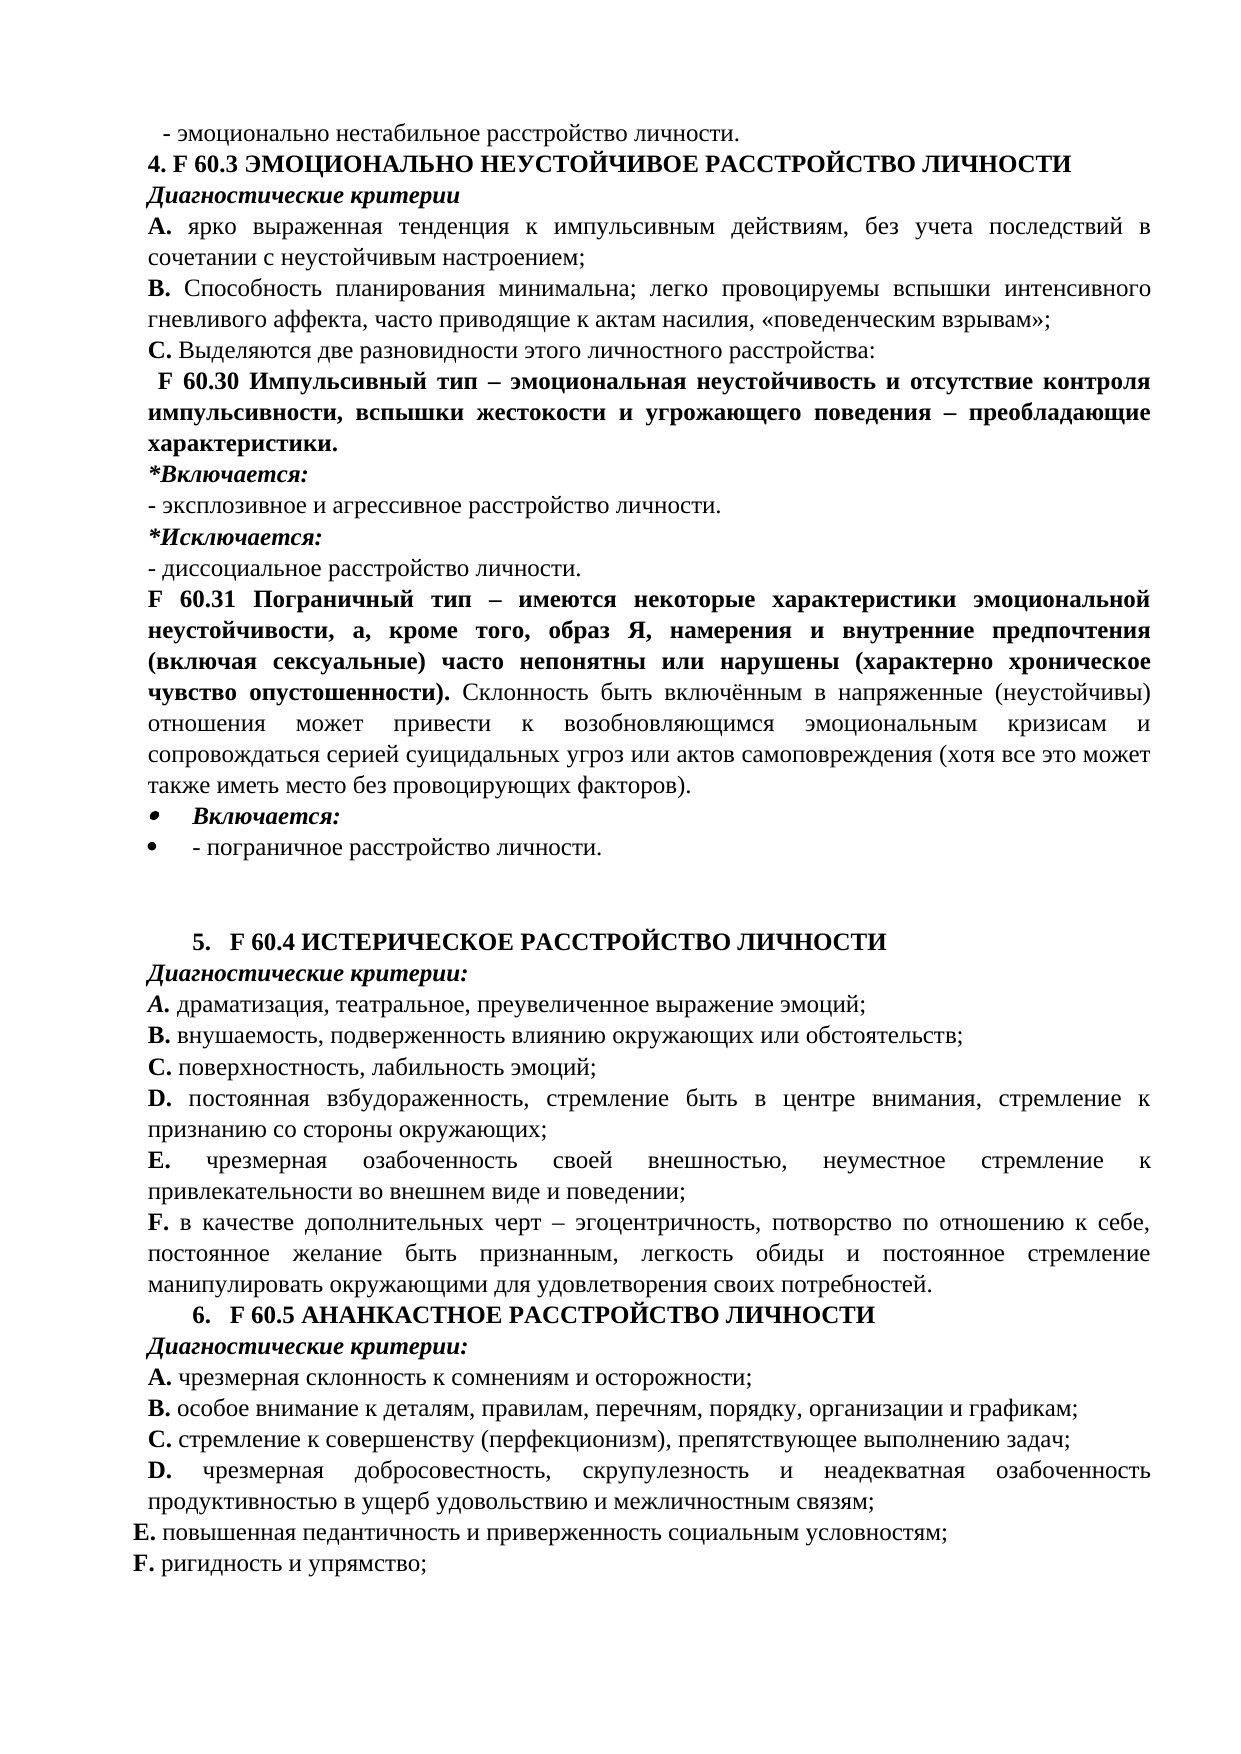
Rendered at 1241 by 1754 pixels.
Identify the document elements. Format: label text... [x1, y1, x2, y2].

list F 60.31 Пограничный тип – имеются некоторые характеристики эмоциональной неустойчивости, а, кроме того, образ Я, намерения и внутренние предпочтения (включая сексуальные) часто непонятны или нарушены (характерно хроническое чувство опустошенности). Склонность быть включённым в напряженные (неустойчивы) отношения может привести к возобновляющимся эмоциональным кризисам и сопровождаться серией суицидальных угроз или актов самоповреждения (хотя все это может также иметь место без провоцирующих факторов). [148, 584, 1152, 799]
list С. Выделяются две разновидности этого личностного расстройства: [148, 335, 1152, 364]
list Диагностические критерии [148, 180, 1152, 209]
list C. стремление к совершенству (перфекционизм), препятствующее выполнению задач; [148, 1424, 1152, 1453]
list F. ригидность и упрямство; [133, 1548, 1152, 1577]
list *Исключается: [148, 522, 1152, 550]
list B. особое внимание к деталям, правилам, перечням, порядку, организации и графикам; [148, 1393, 1152, 1422]
list E. чрезмерная озабоченность своей внешностью, неуместное стремление к привлекательности во внешнем виде и поведении; [148, 1145, 1152, 1204]
list F 60.4 ИСТЕРИЧЕСКОЕ РАССТРОЙСТВО ЛИЧНОСТИ [192, 927, 1152, 956]
list Диагностические критерии: [148, 958, 1152, 987]
list В. Способность планирования минимальна; легко провоцируемы вспышки интенсивного гневливого аффекта, часто приводящие к актам насилия, «поведенческим взрывам»; [148, 273, 1152, 333]
list А. ярко выраженная тенденция к импульсивным действиям, без учета последствий в сочетании с неустойчивым настроением; [148, 211, 1152, 271]
list *Включается: [148, 459, 1152, 488]
list A. чрезмерная склонность к сомнениям и осторожности; [148, 1362, 1152, 1391]
list D. постоянная взбудораженность, стремление быть в центре внимания, стремление к признанию со стороны окружающих; [148, 1083, 1152, 1142]
list B. внушаемость, подверженность влиянию окружающих или обстоятельств; [148, 1021, 1152, 1049]
list - диссоциальное расстройство личности. [148, 553, 1152, 581]
list - эмоционально нестабильное расстройство личности. [162, 118, 1152, 147]
list F 60.5 АНАНКАСТНОЕ РАССТРОЙСТВО ЛИЧНОСТИ [192, 1300, 1152, 1329]
list Включается: [148, 801, 1152, 830]
list A. драматизация, театральное, преувеличенное выражение эмоций; [148, 989, 1152, 1018]
list E. повышенная педантичность и приверженность социальным условностям; [133, 1517, 1152, 1546]
list - эксплозивное и агрессивное расстройство личности. [148, 491, 1152, 519]
list - пограничное расстройство личности. [148, 832, 1152, 861]
list D. чрезмерная добросовестность, скрупулезность и неадекватная озабоченность продуктивностью в ущерб удовольствию и межличностным связям; [148, 1455, 1152, 1515]
list F. в качестве дополнительных черт – эгоцентричность, потворство по отношению к себе, постоянное желание быть признанным, легкость обиды и постоянное стремление манипулировать окружающими для удовлетворения своих потребностей. [148, 1207, 1152, 1298]
list F 60.30 Импульсивный тип – эмоциональная неустойчивость и отсутствие контроля импульсивности, вспышки жестокости и угрожающего поведения – преобладающие характеристики. [148, 366, 1152, 457]
list Диагностические критерии: [148, 1331, 1152, 1360]
list C. поверхностность, лабильность эмоций; [148, 1052, 1152, 1080]
list 4. F 60.3 ЭМОЦИОНАЛЬНО НЕУСТОЙЧИВОЕ РАССТРОЙСТВО ЛИЧНОСТИ [148, 149, 1152, 178]
